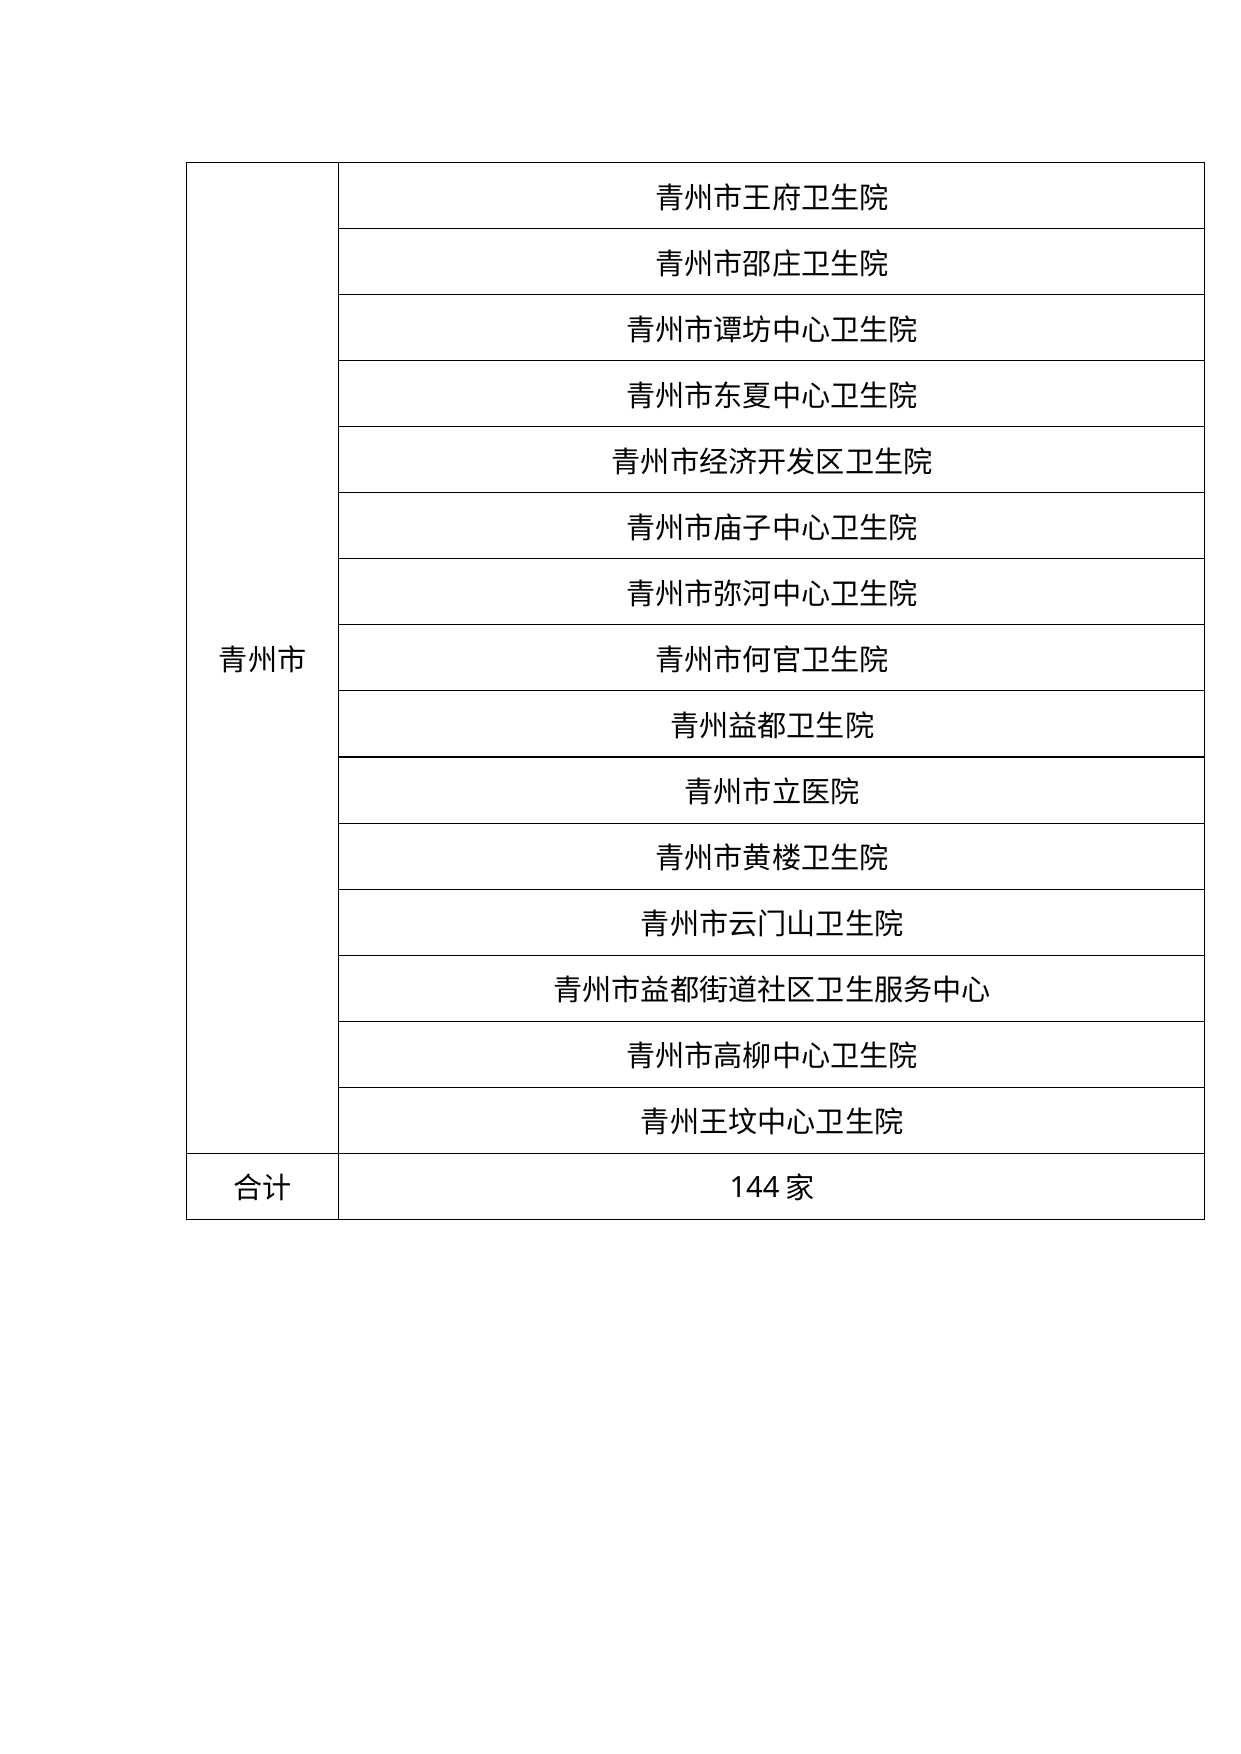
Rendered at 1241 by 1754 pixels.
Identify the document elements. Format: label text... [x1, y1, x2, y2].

table_cell 青州王坟中心卫生院 [339, 1088, 1204, 1153]
table_cell 青州市高柳中心卫生院 [339, 1022, 1204, 1087]
table_cell 青州市益都街道社区卫生服务中心 [339, 956, 1204, 1021]
table_cell 青州市邵庄卫生院 [339, 229, 1204, 294]
table_cell 青州市何官卫生院 [339, 625, 1204, 690]
table_cell 合计 [187, 1154, 338, 1219]
table_cell 青州市黄楼卫生院 [339, 824, 1204, 888]
table_cell 144家 [339, 1154, 1204, 1219]
table_cell 青州市立医院 [339, 758, 1204, 822]
table_cell 青州市王府卫生院 [339, 163, 1204, 228]
table_cell 青州市云门山卫生院 [339, 890, 1204, 954]
table_cell 青州市弥河中心卫生院 [339, 559, 1204, 624]
table_cell 青州市东夏中心卫生院 [339, 361, 1204, 426]
table_cell 青州市 [187, 163, 338, 1153]
table_cell 青州市谭坊中心卫生院 [339, 295, 1204, 360]
table_cell 青州益都卫生院 [339, 691, 1204, 756]
table_cell 青州市经济开发区卫生院 [339, 427, 1204, 492]
table_cell 青州市庙子中心卫生院 [339, 493, 1204, 558]
